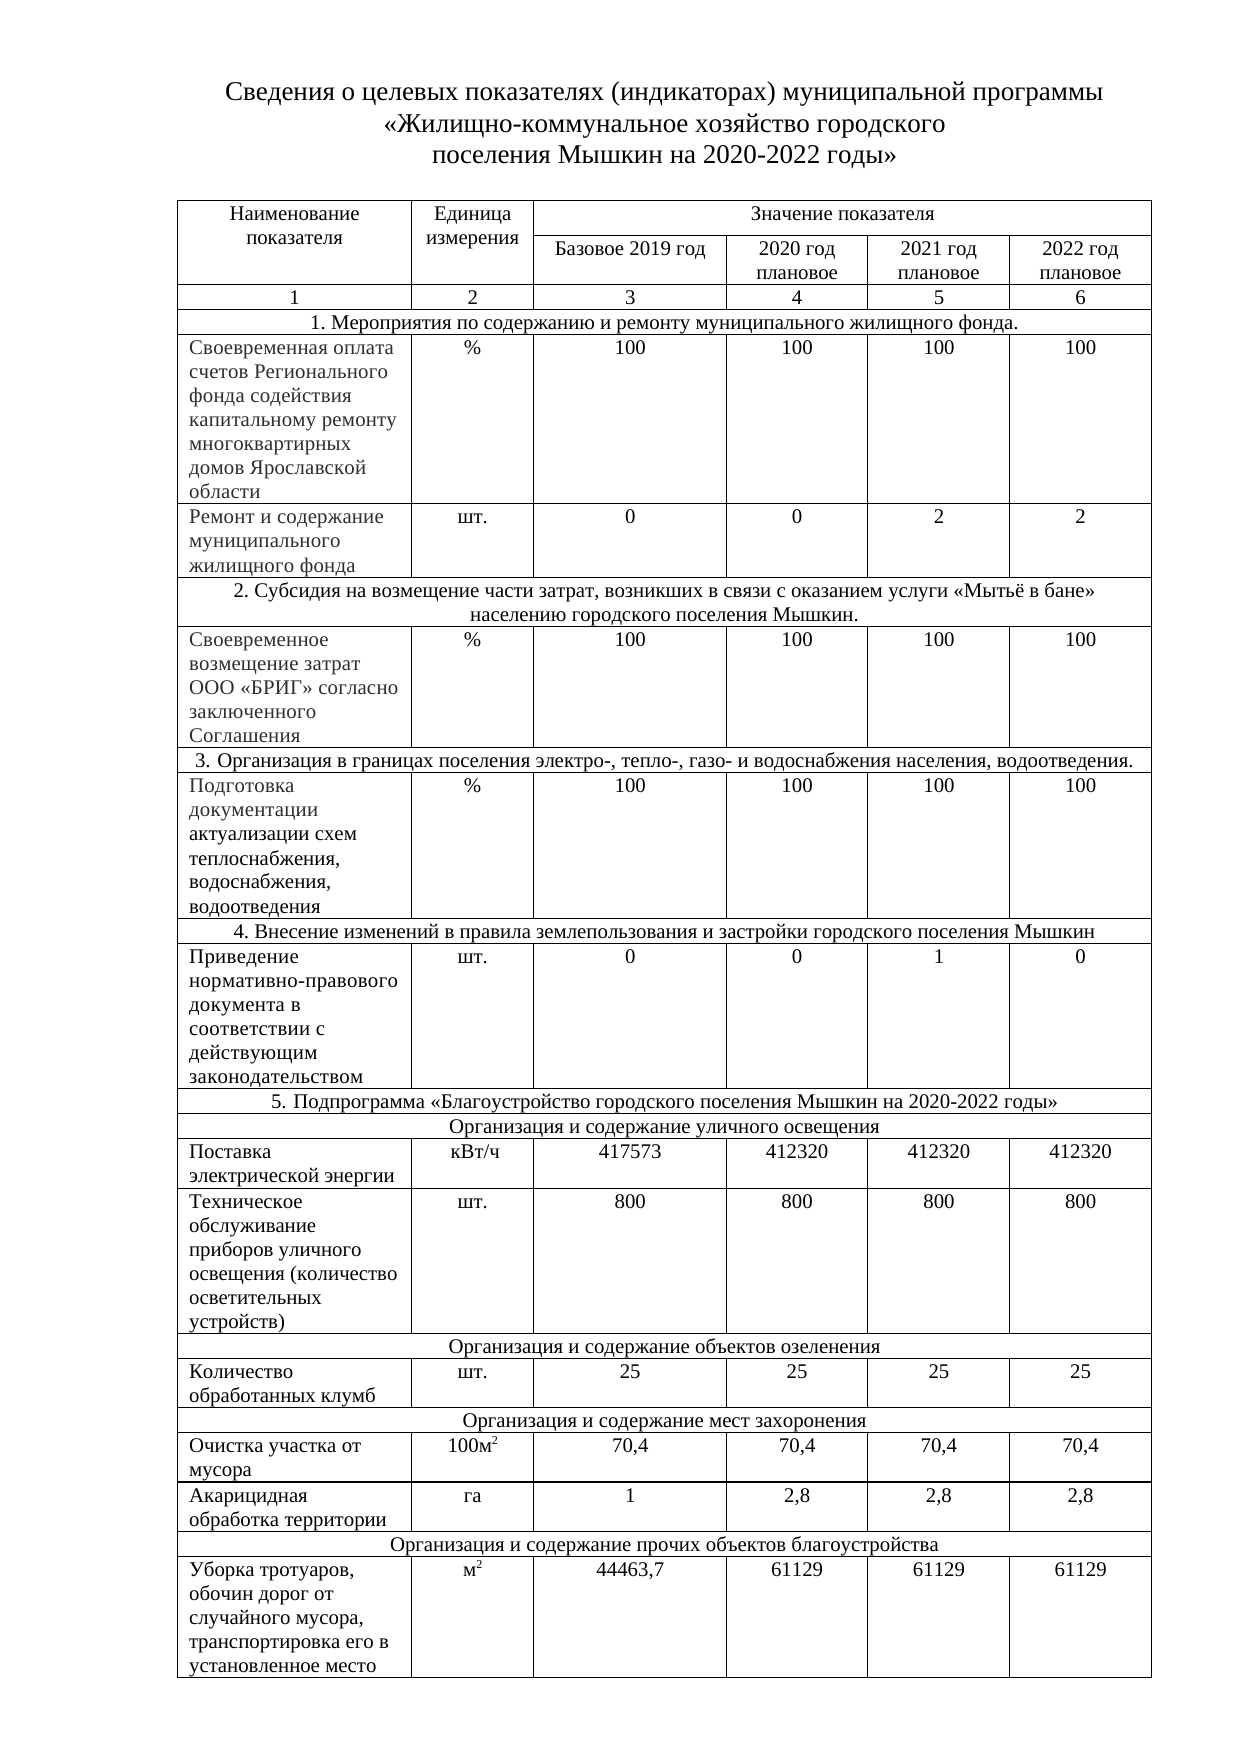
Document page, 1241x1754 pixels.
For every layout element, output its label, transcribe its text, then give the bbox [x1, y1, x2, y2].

table_cell шт. [412, 1189, 533, 1333]
table_cell 100 [868, 627, 1009, 747]
text Сведения о целевых показателях (индикаторах) муниципальной программы [177, 76, 1152, 107]
table_cell Своевременное возмещение затрат ООО «БРИГ» согласно заключенного Соглашения [301, 627, 411, 747]
table_cell 61129 [868, 1557, 1009, 1677]
table_cell 1. Мероприятия по содержанию и ремонту муниципального жилищного фонда. [178, 310, 1151, 334]
table_cell га [412, 1483, 533, 1531]
table_cell 800 [868, 1189, 1009, 1333]
table_cell 0 [1010, 944, 1151, 1088]
table_cell 100 [868, 773, 1009, 918]
table_cell 25 [727, 1359, 867, 1407]
table_cell Поставка электрической энергии [178, 1139, 411, 1187]
table_cell 6 [1010, 285, 1151, 309]
table_cell 2,8 [868, 1483, 1009, 1531]
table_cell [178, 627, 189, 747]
table_cell 0 [727, 504, 867, 577]
table_cell % [412, 627, 533, 747]
table_cell шт. [412, 1359, 533, 1407]
table_cell 5. Подпрограмма «Благоустройство городского поселения Мышкин на 2020-2022 годы» [178, 1089, 1151, 1113]
table_cell 100 [534, 627, 726, 747]
table_cell 25 [534, 1359, 726, 1407]
table_cell 100 [534, 335, 726, 503]
table_cell 800 [1010, 1189, 1151, 1333]
table_cell 44463,7 [534, 1557, 726, 1677]
table_cell 70,4 [1010, 1433, 1151, 1481]
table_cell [178, 1557, 411, 1677]
table_cell 70,4 [534, 1433, 726, 1481]
table_cell 100 [727, 627, 867, 747]
table_cell кВт/ч [412, 1139, 533, 1187]
text «Жилищно-коммунальное хозяйство городского [177, 107, 1152, 138]
table_cell 100 [1010, 627, 1151, 747]
table_cell 70,4 [868, 1433, 1009, 1481]
table_cell 1 [534, 1483, 726, 1531]
table_cell 2022 год плановое [1010, 236, 1151, 284]
table_cell Организация и содержание объектов озеленения [178, 1334, 1151, 1358]
table_cell шт. [412, 504, 533, 577]
table_cell 100 [868, 335, 1009, 503]
table_cell Количество обработанных клумб [178, 1359, 411, 1407]
table_cell 1 [868, 944, 1009, 1088]
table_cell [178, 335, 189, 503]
table_cell 2 [868, 504, 1009, 577]
table_cell 412320 [1010, 1139, 1151, 1187]
table_header Значение показателя [534, 201, 1151, 234]
table_cell м2 [412, 1557, 533, 1677]
table_cell 100 [1010, 335, 1151, 503]
table_cell Организация и содержание прочих объектов благоустройства [178, 1532, 1151, 1556]
table_cell 0 [534, 944, 726, 1088]
table_cell 2,8 [727, 1483, 867, 1531]
table_cell 100 [1010, 773, 1151, 918]
table_cell 4 [727, 285, 867, 309]
table_cell % [412, 335, 533, 503]
table_cell 1 [178, 285, 411, 309]
table_header Единица измерения [412, 201, 533, 284]
table_cell 25 [1010, 1359, 1151, 1407]
table_cell Приведение нормативно-правового документа в соответствии с действующим законодательством [178, 944, 411, 1088]
table_cell % [412, 773, 533, 918]
table_cell 800 [534, 1189, 726, 1333]
table_cell 100 [727, 773, 867, 918]
table_cell 800 [727, 1189, 867, 1333]
table_cell Техническое обслуживание приборов уличного освещения (количество осветительных устройств) [178, 1189, 411, 1333]
table_cell 417573 [534, 1139, 726, 1187]
text поселения Мышкин на 2020-2022 годы» [177, 138, 1152, 169]
table_cell 25 [868, 1359, 1009, 1407]
table_cell 2020 год плановое [727, 236, 867, 284]
table_cell Своевременная оплата счетов Регионального фонда содействия капитальному ремонту многоквартирных домов Ярославской области [260, 335, 411, 503]
table_cell шт. [412, 944, 533, 1088]
table_cell Организация и содержание уличного освещения [178, 1114, 1151, 1138]
table_cell 4. Внесение изменений в правила землепользования и застройки городского поселения Мышкин [178, 919, 1151, 943]
table_cell 100 [534, 773, 726, 918]
table_cell Очистка участка от мусора [178, 1433, 411, 1481]
table_cell Ремонт и содержание муниципального жилищного фонда [178, 504, 411, 577]
table_cell Базовое 2019 год [534, 236, 726, 284]
table_cell 2,8 [1010, 1483, 1151, 1531]
table_cell 412320 [727, 1139, 867, 1187]
table_cell 3 [534, 285, 726, 309]
table_cell 61129 [727, 1557, 867, 1677]
table_cell 0 [534, 504, 726, 577]
table_cell 2 [412, 285, 533, 309]
table_cell Организация и содержание мест захоронения [178, 1408, 1151, 1432]
table_cell Акарицидная обработка территории [178, 1483, 411, 1531]
table_cell 2021 год плановое [868, 236, 1009, 284]
table_cell 3. Организация в границах поселения электро-, тепло-, газо- и водоснабжения населения, водоотведения. [178, 748, 1151, 772]
table_cell 100 [727, 335, 867, 503]
table_cell Подготовка документации актуализации схем теплоснабжения, водоснабжения, водоотведения [178, 773, 411, 918]
table_cell 70,4 [727, 1433, 867, 1481]
table_cell 61129 [1010, 1557, 1151, 1677]
table_cell 0 [727, 944, 867, 1088]
table_cell 100м2 [412, 1433, 533, 1481]
table_cell 412320 [868, 1139, 1009, 1187]
table_header Наименование показателя [178, 201, 411, 284]
table_cell 2 [1010, 504, 1151, 577]
table_cell 2. Субсидия на возмещение части затрат, возникших в связи с оказанием услуги «Мытьё в бане» населению городского поселения Мышкин. [178, 578, 1151, 626]
table_cell 5 [868, 285, 1009, 309]
